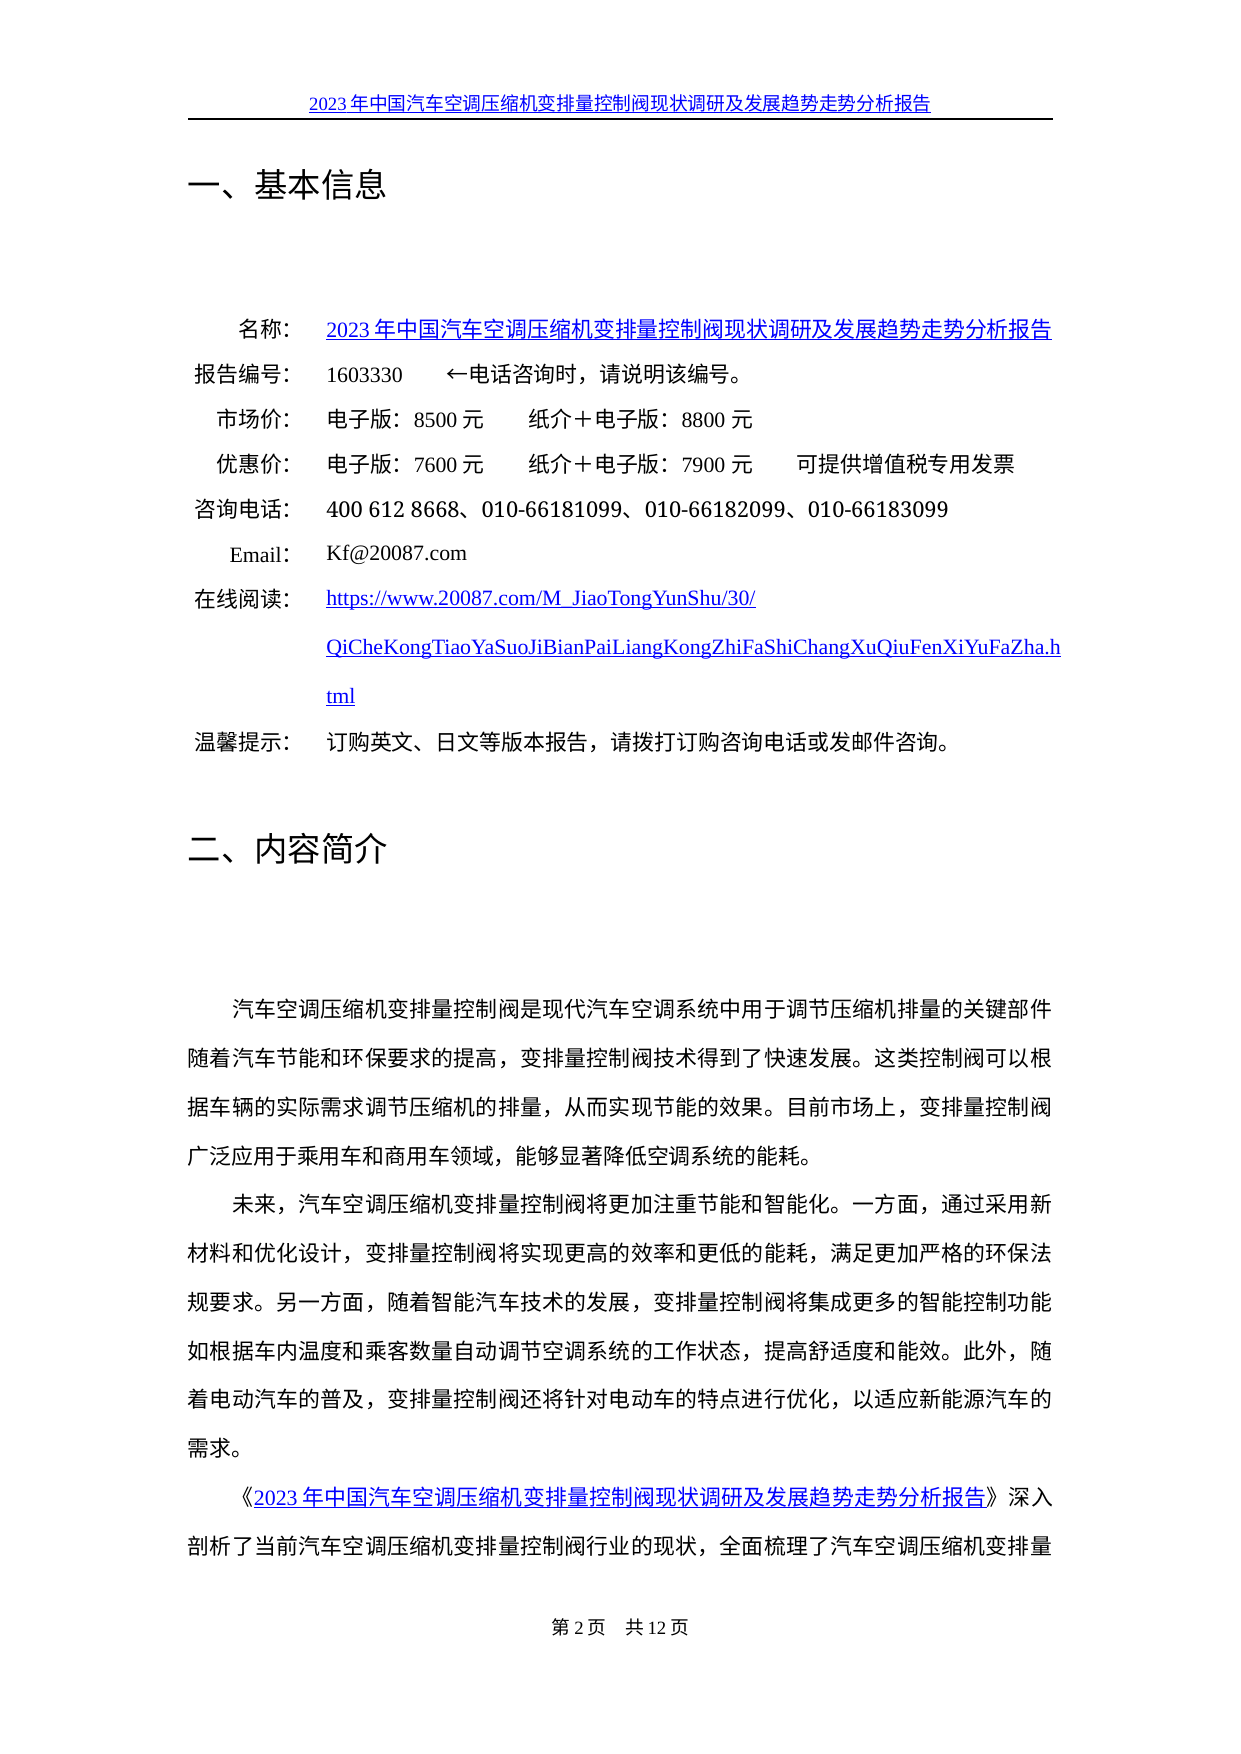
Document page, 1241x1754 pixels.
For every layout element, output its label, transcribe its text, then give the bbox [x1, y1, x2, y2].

table_cell 温馨提示： [167, 724, 315, 769]
table_cell Kf@20087.com [315, 537, 1073, 582]
table_cell 电子版：8500 元 纸介＋电子版：8800 元 [315, 402, 1073, 447]
table_cell 电子版：7600 元 纸介＋电子版：7900 元 可提供增值税专用发票 [315, 447, 1073, 492]
table_cell 1603330 ←电话咨询时，请说明该编号。 [315, 357, 1073, 402]
title 二、内容简介 [187, 814, 1053, 879]
table_header 2023年中国汽车空调压缩机变排量控制阀现状调研及发展趋势走势分析报告 [315, 312, 1073, 357]
table_cell 市场价： [167, 402, 315, 447]
table_cell 在线阅读： [167, 582, 315, 724]
table_header 名称： [167, 312, 315, 357]
table_cell 报告编号： [167, 357, 315, 402]
table_cell 优惠价： [167, 447, 315, 492]
table_cell 400 612 8668、010-66181099、010-66182099、010-66183099 [315, 492, 1073, 537]
table_cell 咨询电话： [167, 492, 315, 537]
table_cell 订购英文、日文等版本报告，请拨打订购咨询电话或发邮件咨询。 [315, 724, 1073, 769]
table_cell Email： [167, 537, 315, 582]
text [187, 992, 1053, 1561]
table_cell [315, 582, 1073, 724]
title 一、基本信息 [187, 150, 1053, 215]
